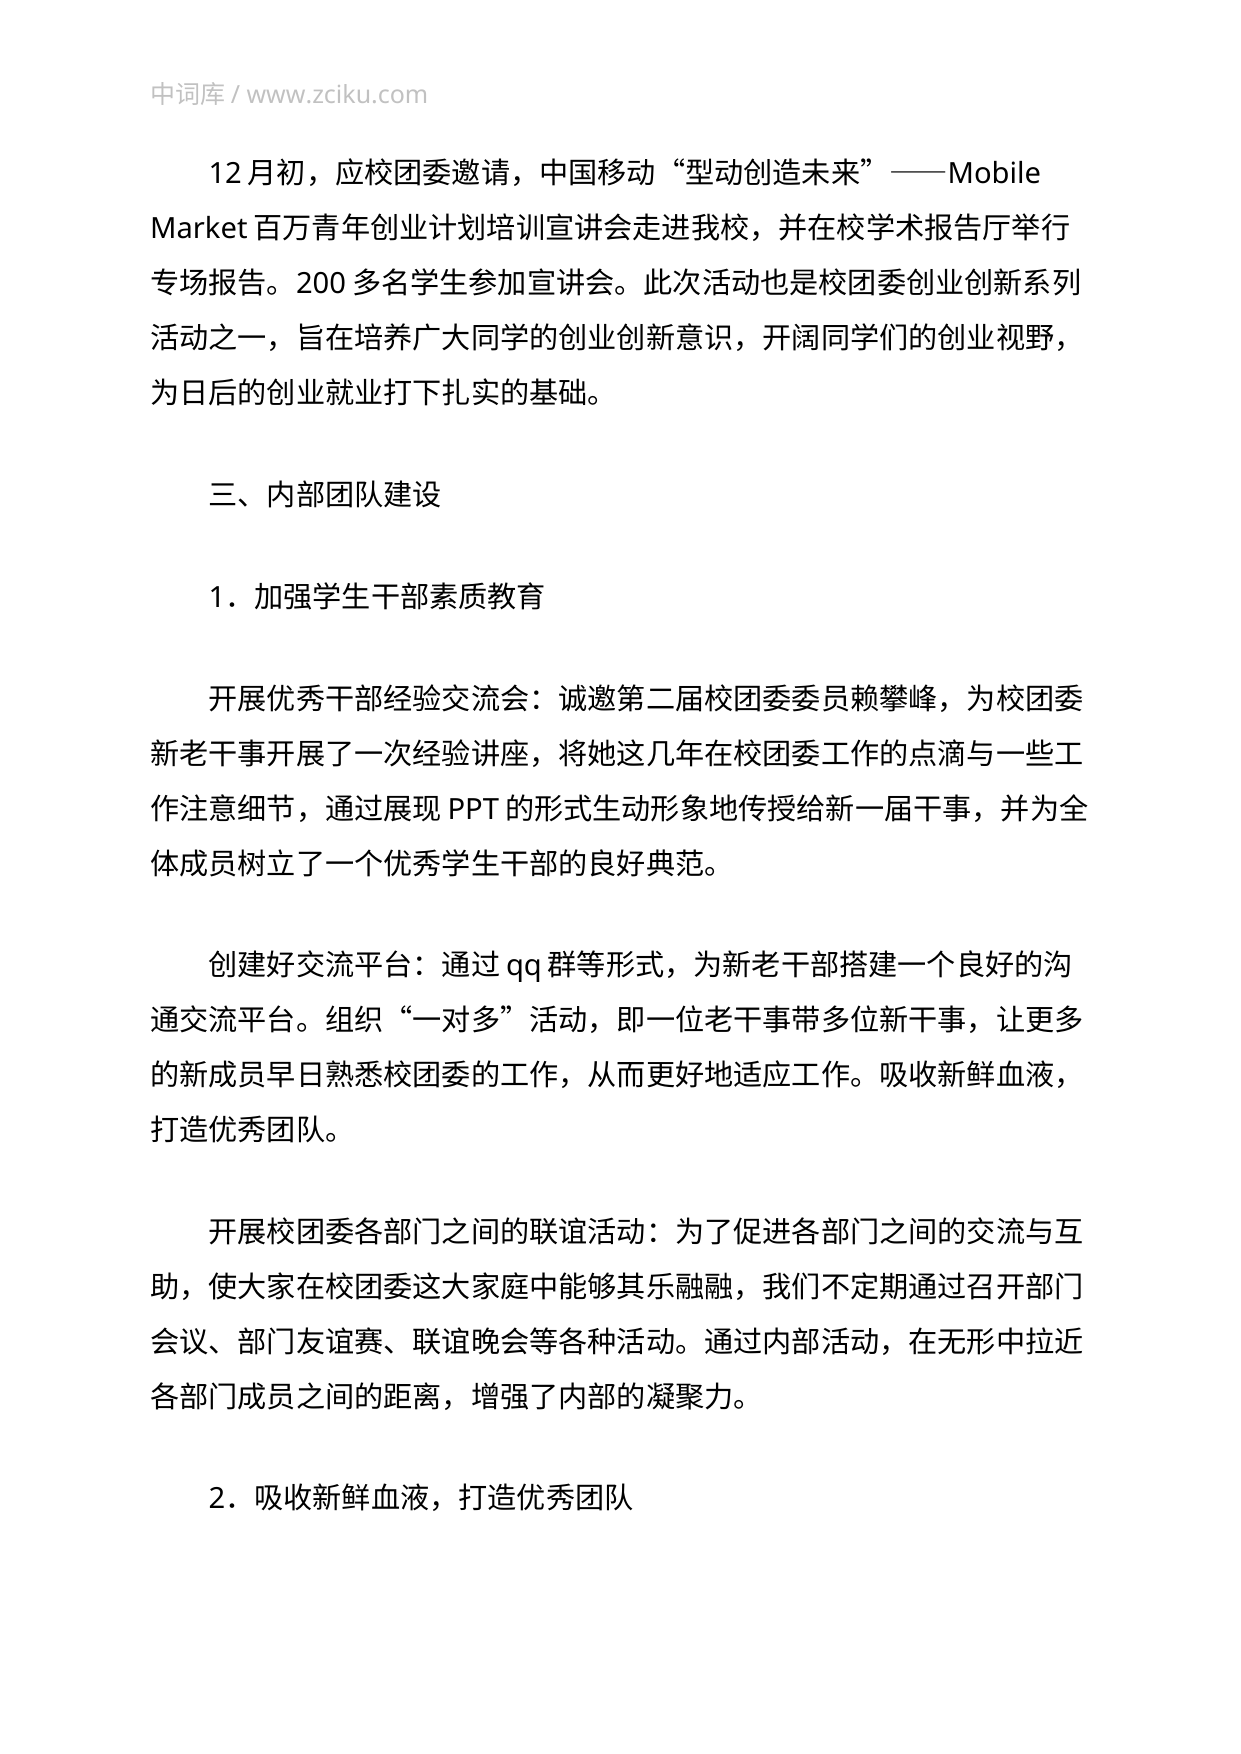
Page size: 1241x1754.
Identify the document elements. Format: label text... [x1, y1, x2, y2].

text 创建好交流平台：通过qq群等形式，为新老干部搭建一个良好的沟通交流平台。组织“一对多”活动，即一位老干事带多位新干事，让更多的新成员早日熟悉校团委的工作，从而更好地适应工作。吸收新鲜血液，打造优秀团队。 [150, 942, 1090, 1149]
text 三、内部团队建设 [150, 472, 1090, 514]
text 开展优秀干部经验交流会：诚邀第二届校团委委员赖攀峰，为校团委新老干事开展了一次经验讲座，将她这几年在校团委工作的点滴与一些工作注意细节，通过展现PPT的形式生动形象地传授给新一届干事，并为全体成员树立了一个优秀学生干部的良好典范。 [150, 675, 1090, 882]
text 开展校团委各部门之间的联谊活动：为了促进各部门之间的交流与互助，使大家在校团委这大家庭中能够其乐融融，我们不定期通过召开部门会议、部门友谊赛、联谊晚会等各种活动。通过内部活动，在无形中拉近各部门成员之间的距离，增强了内部的凝聚力。 [150, 1208, 1090, 1416]
text 2．吸收新鲜血液，打造优秀团队 [150, 1475, 1090, 1517]
text 1．加强学生干部素质教育 [150, 573, 1090, 616]
text 12月初，应校团委邀请，中国移动“型动创造未来”——Mobile Market百万青年创业计划培训宣讲会走进我校，并在校学术报告厅举行专场报告。200多名学生参加宣讲会。此次活动也是校团委创业创新系列活动之一，旨在培养广大同学的创业创新意识，开阔同学们的创业视野，为日后的创业就业打下扎实的基础。 [150, 150, 1090, 412]
